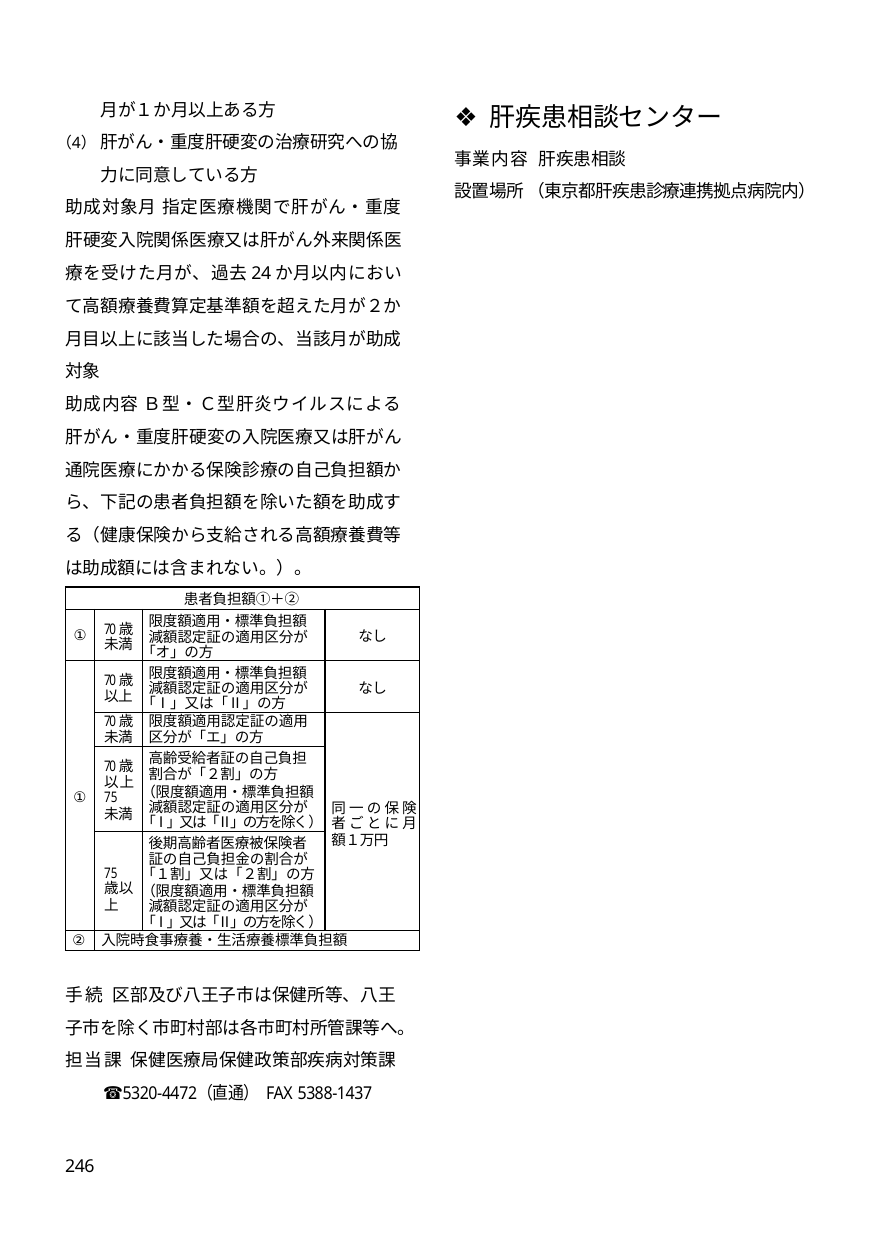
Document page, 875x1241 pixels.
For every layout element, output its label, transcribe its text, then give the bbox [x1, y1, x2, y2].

table_cell 70歳 未満 [95, 713, 142, 746]
table_cell 限度額適用・標準負担額減額認定証の適用区分が 「Ⅰ」又は「Ⅱ」の方 [143, 661, 324, 712]
table_cell 高齢受給者証の自己負担割合が「２割」の方 （限度額適用・標準負担額減額認定証の適用区分が 「Ⅰ」又は「Ⅱ」の方を除く） [143, 747, 324, 831]
text 事業内容 肝疾患相談 [454, 145, 830, 171]
table_cell ① [66, 661, 94, 930]
list 肝がん・重度肝硬変の治療研究への協力に同意している方 [56, 128, 402, 186]
table_cell 後期高齢者医療被保険者証の自己負担金の割合が 「１割」又は「２割」の方 （限度額適用・標準負担額減額認定証の適用区分が 「Ⅰ」又は「Ⅱ」の方を除く） [143, 832, 324, 930]
text 助成内容 Ｂ型・Ｃ型肝炎ウイルスによる肝がん・重度肝硬変の入院医療又は肝がん通院医療にかかる保険診療の自己負担額から、下記の患者負担額を除いた額を助成する（健康保険から支給される高額療養費等は助成額には含まれない。）。 [65, 390, 402, 579]
table_cell 限度額適用・標準負担額減額認定証の適用区分が 「オ」の方 [143, 610, 324, 660]
text 担当課 保健医療局保健政策部疾病対策課 [65, 1046, 402, 1072]
table_cell なし [326, 661, 419, 712]
text 手続 区部及び八王子市は保健所等、八王子市を除く市町村部は各市町村所管課等へ。 [65, 981, 402, 1039]
text 設置場所 （東京都肝疾患診療連携拠点病院内） [454, 177, 830, 203]
subtitle 肝疾患相談センター [454, 96, 830, 134]
text 月が１か月以上ある方 [100, 96, 423, 121]
table_cell 75歳以上 [95, 832, 142, 930]
table_cell ② [66, 931, 94, 949]
table_cell 70歳以上 [95, 661, 142, 712]
text ☎5320-4472（直通） FAX 5388-1437 [103, 1079, 423, 1105]
table_cell 70歳未満 [95, 610, 142, 660]
table_cell ① [66, 610, 94, 660]
text 助成対象月 指定医療機関で肝がん・重度肝硬変入院関係医療又は肝がん外来関係医療を受けた月が、過去24か月以内において高額療養費算定基準額を超えた月が２か月目以上に該当した場合の、当該月が助成対象 [65, 193, 402, 383]
table_cell 入院時食事療養・生活療養標準負担額 [95, 931, 419, 949]
table_header 患者負担額①＋② [66, 588, 419, 609]
table_cell なし [326, 610, 419, 660]
table_cell 同一の保険者ごとに月額１万円 [326, 713, 419, 930]
table_cell 限度額適用認定証の適用 区分が「エ」の方 [143, 713, 324, 746]
table_cell 70歳以上 75未満 [95, 747, 142, 831]
